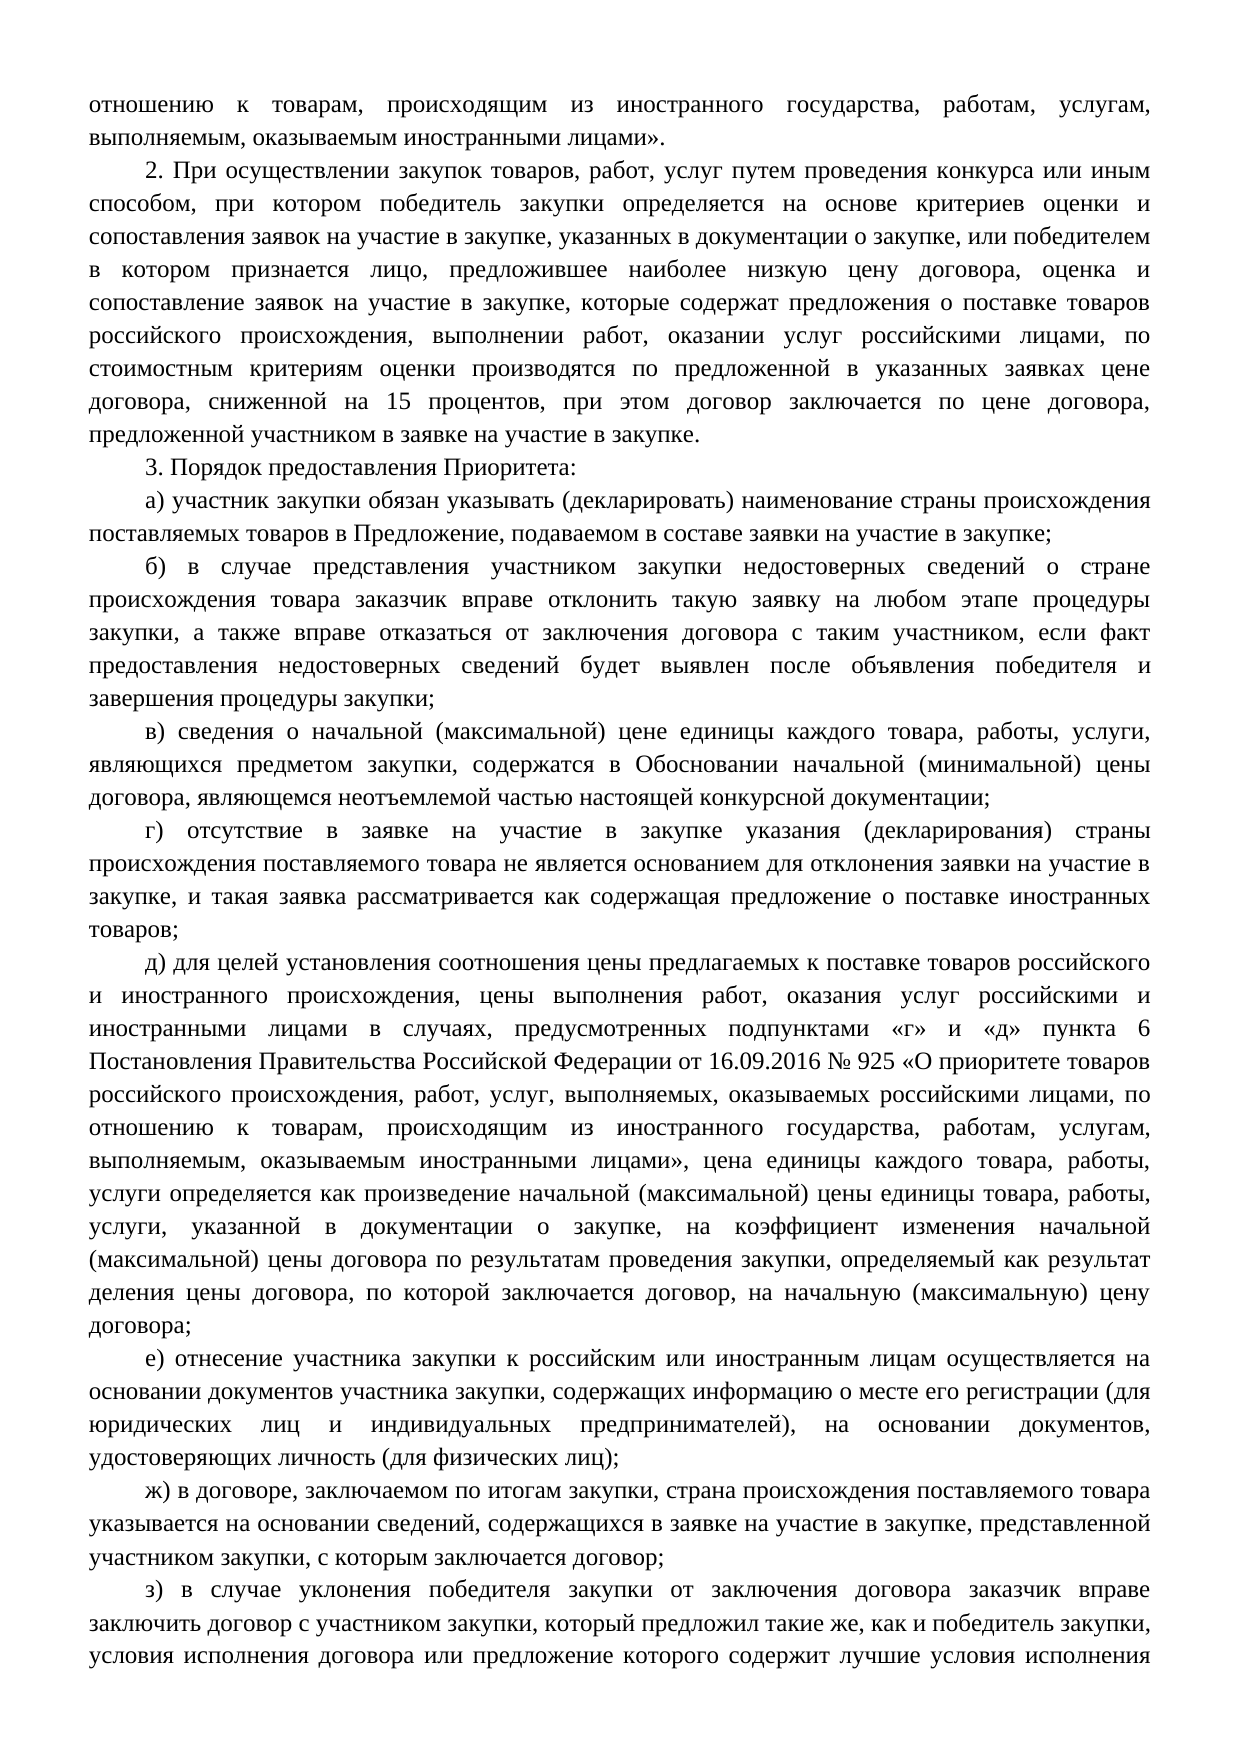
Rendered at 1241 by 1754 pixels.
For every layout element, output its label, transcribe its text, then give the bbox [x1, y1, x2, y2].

text 3. Порядок предоставления Приоритета: [89, 452, 1152, 481]
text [89, 89, 1152, 150]
text г) отсутствие в заявке на участие в закупке указания (декларирования) страны происхождения поставляемого товара не является основанием для отклонения заявки на участие в закупке, и такая заявка рассматривается как содержащая предложение о поставке иностранных товаров; [89, 815, 1152, 943]
text а) участник закупки обязан указывать (декларировать) наименование страны происхождения поставляемых товаров в Предложение, подаваемом в составе заявки на участие в закупке; [89, 485, 1152, 547]
text ж) в договоре, заключаемом по итогам закупки, страна происхождения поставляемого товара указывается на основании сведений, содержащихся в заявке на участие в закупке, представленной участником закупки, с которым заключается договор; [89, 1476, 1152, 1570]
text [89, 1574, 1152, 1669]
text е) отнесение участника закупки к российским или иностранным лицам осуществляется на основании документов участника закупки, содержащих информацию о месте его регистрации (для юридических лиц и индивидуальных предпринимателей), на основании документов, удостоверяющих личность (для физических лиц); [89, 1343, 1152, 1471]
text б) в случае представления участником закупки недостоверных сведений о стране происхождения товара заказчик вправе отклонить такую заявку на любом этапе процедуры закупки, а также вправе отказаться от заключения договора с таким участником, если факт предоставления недостоверных сведений будет выявлен после объявления победителя и завершения процедуры закупки; [89, 551, 1152, 712]
text 2. При осуществлении закупок товаров, работ, услуг путем проведения конкурса или иным способом, при котором победитель закупки определяется на основе критериев оценки и сопоставления заявок на участие в закупке, указанных в документации о закупке, или победителем в котором признается лицо, предложившее наиболее низкую цену договора, оценка и сопоставление заявок на участие в закупке, которые содержат предложения о поставке товаров российского происхождения, выполнении работ, оказании услуг российскими лицами, по стоимостным критериям оценки производятся по предложенной в указанных заявках цене договора, сниженной на 15 процентов, при этом договор заключается по цене договора, предложенной участником в заявке на участие в закупке. [89, 155, 1152, 448]
text в) сведения о начальной (максимальной) цене единицы каждого товара, работы, услуги, являющихся предметом закупки, содержатся в Обосновании начальной (минимальной) цены договора, являющемся неотъемлемой частью настоящей конкурсной документации; [89, 716, 1152, 811]
text д) для целей установления соотношения цены предлагаемых к поставке товаров российского и иностранного происхождения, цены выполнения работ, оказания услуг российскими и иностранными лицами в случаях, предусмотренных подпунктами «г» и «д» пункта 6 Постановления Правительства Российской Федерации от 16.09.2016 № 925 «О приоритете товаров российского происхождения, работ, услуг, выполняемых, оказываемых российскими лицами, по отношению к товарам, происходящим из иностранного государства, работам, услугам, выполняемым, оказываемым иностранными лицами», цена единицы каждого товара, работы, услуги определяется как произведение начальной (максимальной) цены единицы товара, работы, услуги, указанной в документации о закупке, на коэффициент изменения начальной (максимальной) цены договора по результатам проведения закупки, определяемый как результат деления цены договора, по которой заключается договор, на начальную (максимальную) цену договора; [89, 947, 1152, 1339]
